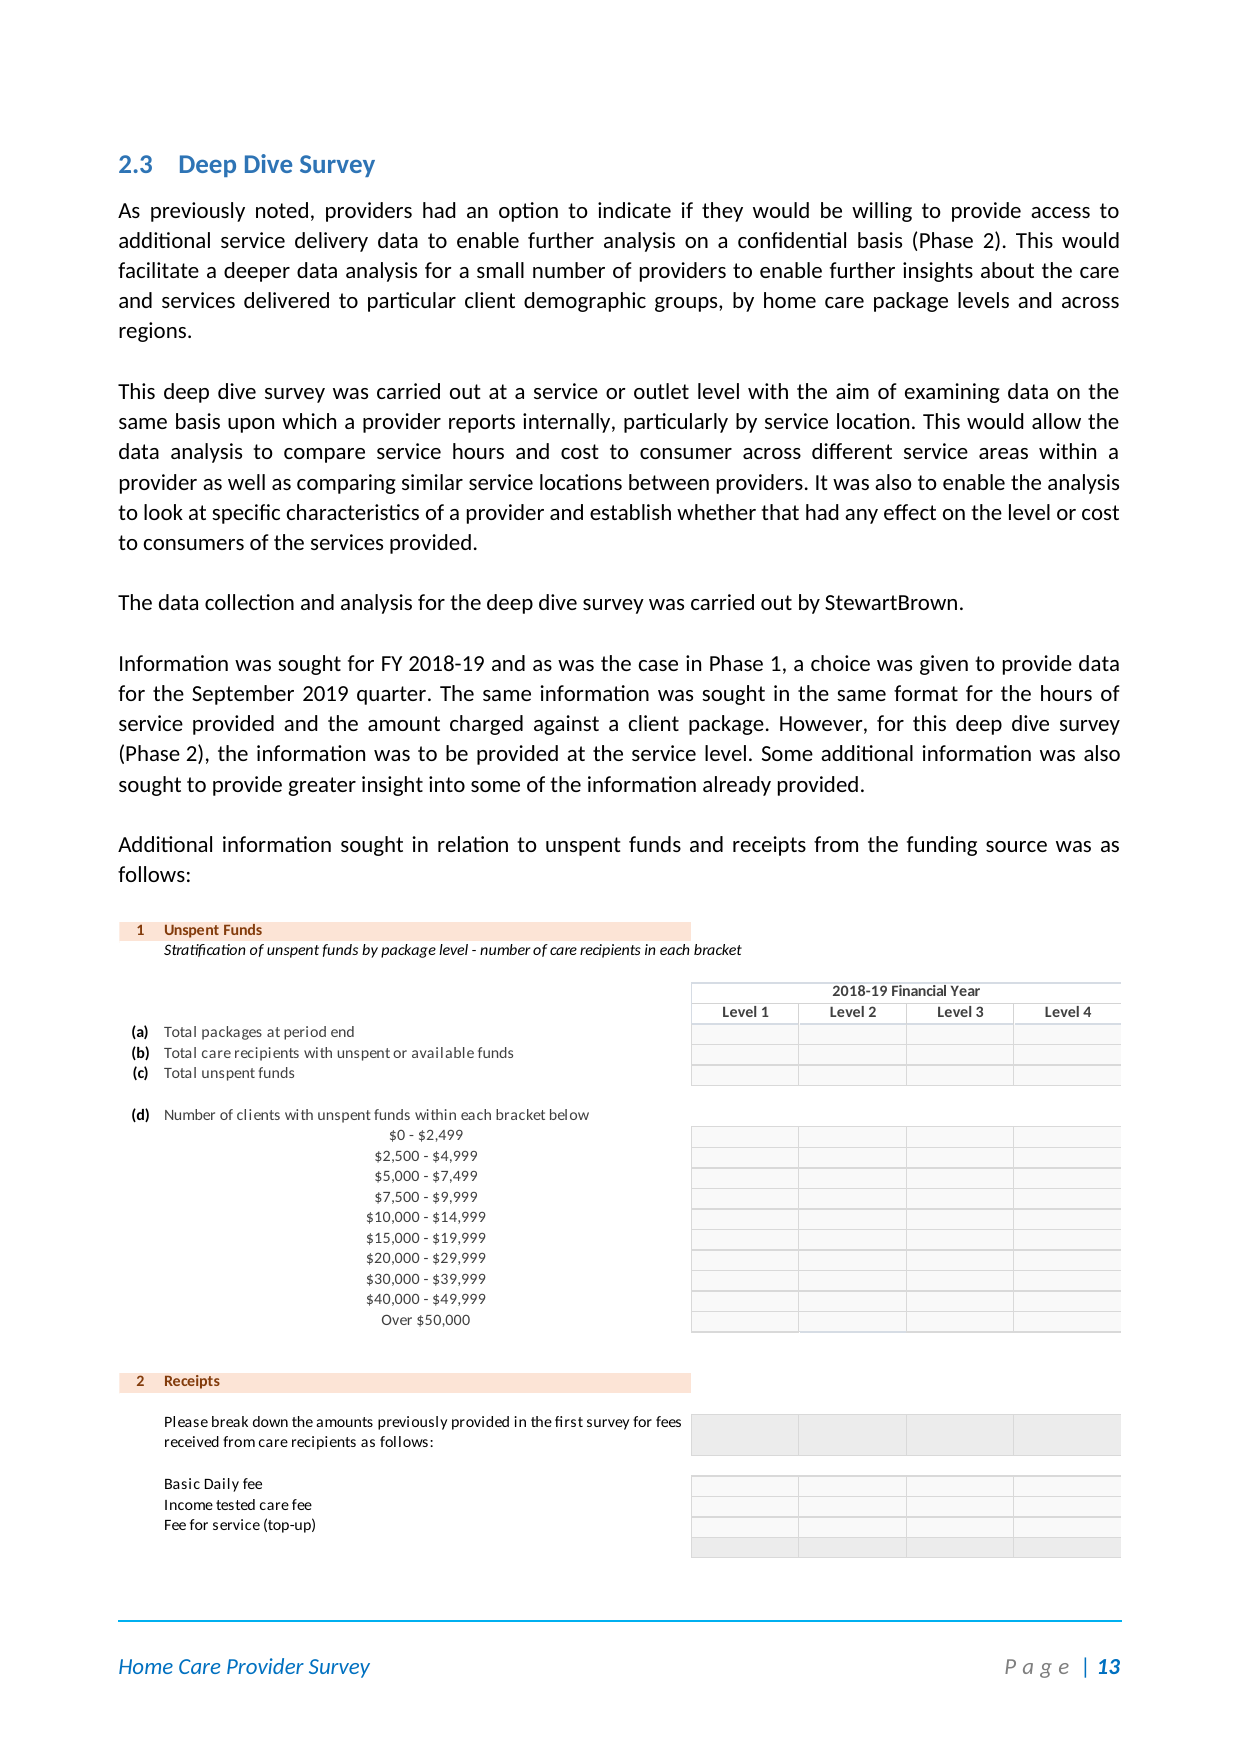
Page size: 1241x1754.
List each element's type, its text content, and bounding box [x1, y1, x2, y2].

text As previously noted, providers had an option to indicate if they would be willing to provide access to additional service delivery data to enable further analysis on a confidential basis (Phase 2). This would facilitate a deeper data analysis for a small number of providers to enable further insights about the care and services delivered to particular client demographic groups, by home care package levels and across regions. [118, 196, 1122, 345]
subtitle Deep Dive Survey [118, 148, 1122, 181]
text Information was sought for FY 2018-19 and as was the case in Phase 1, a choice was given to provide data for the September 2019 quarter. The same information was sought in the same format for the hours of service provided and the amount charged against a client package. However, for this deep dive survey (Phase 2), the information was to be provided at the service level. Some additional information was also sought to provide greater insight into some of the information already provided. [118, 649, 1122, 798]
text Additional information sought in relation to unspent funds and receipts from the funding source was as follows: [118, 830, 1122, 888]
text The data collection and analysis for the deep dive survey was carried out by StewartBrown. [118, 588, 1122, 617]
text This deep dive survey was carried out at a service or outlet level with the aim of examining data on the same basis upon which a provider reports internally, particularly by service location. This would allow the data analysis to compare service hours and cost to consumer across different service areas within a provider as well as comparing similar service locations between providers. It was also to enable the analysis to look at specific characteristics of a provider and establish whether that had any effect on the level or cost to consumers of the services provided. [118, 377, 1122, 556]
